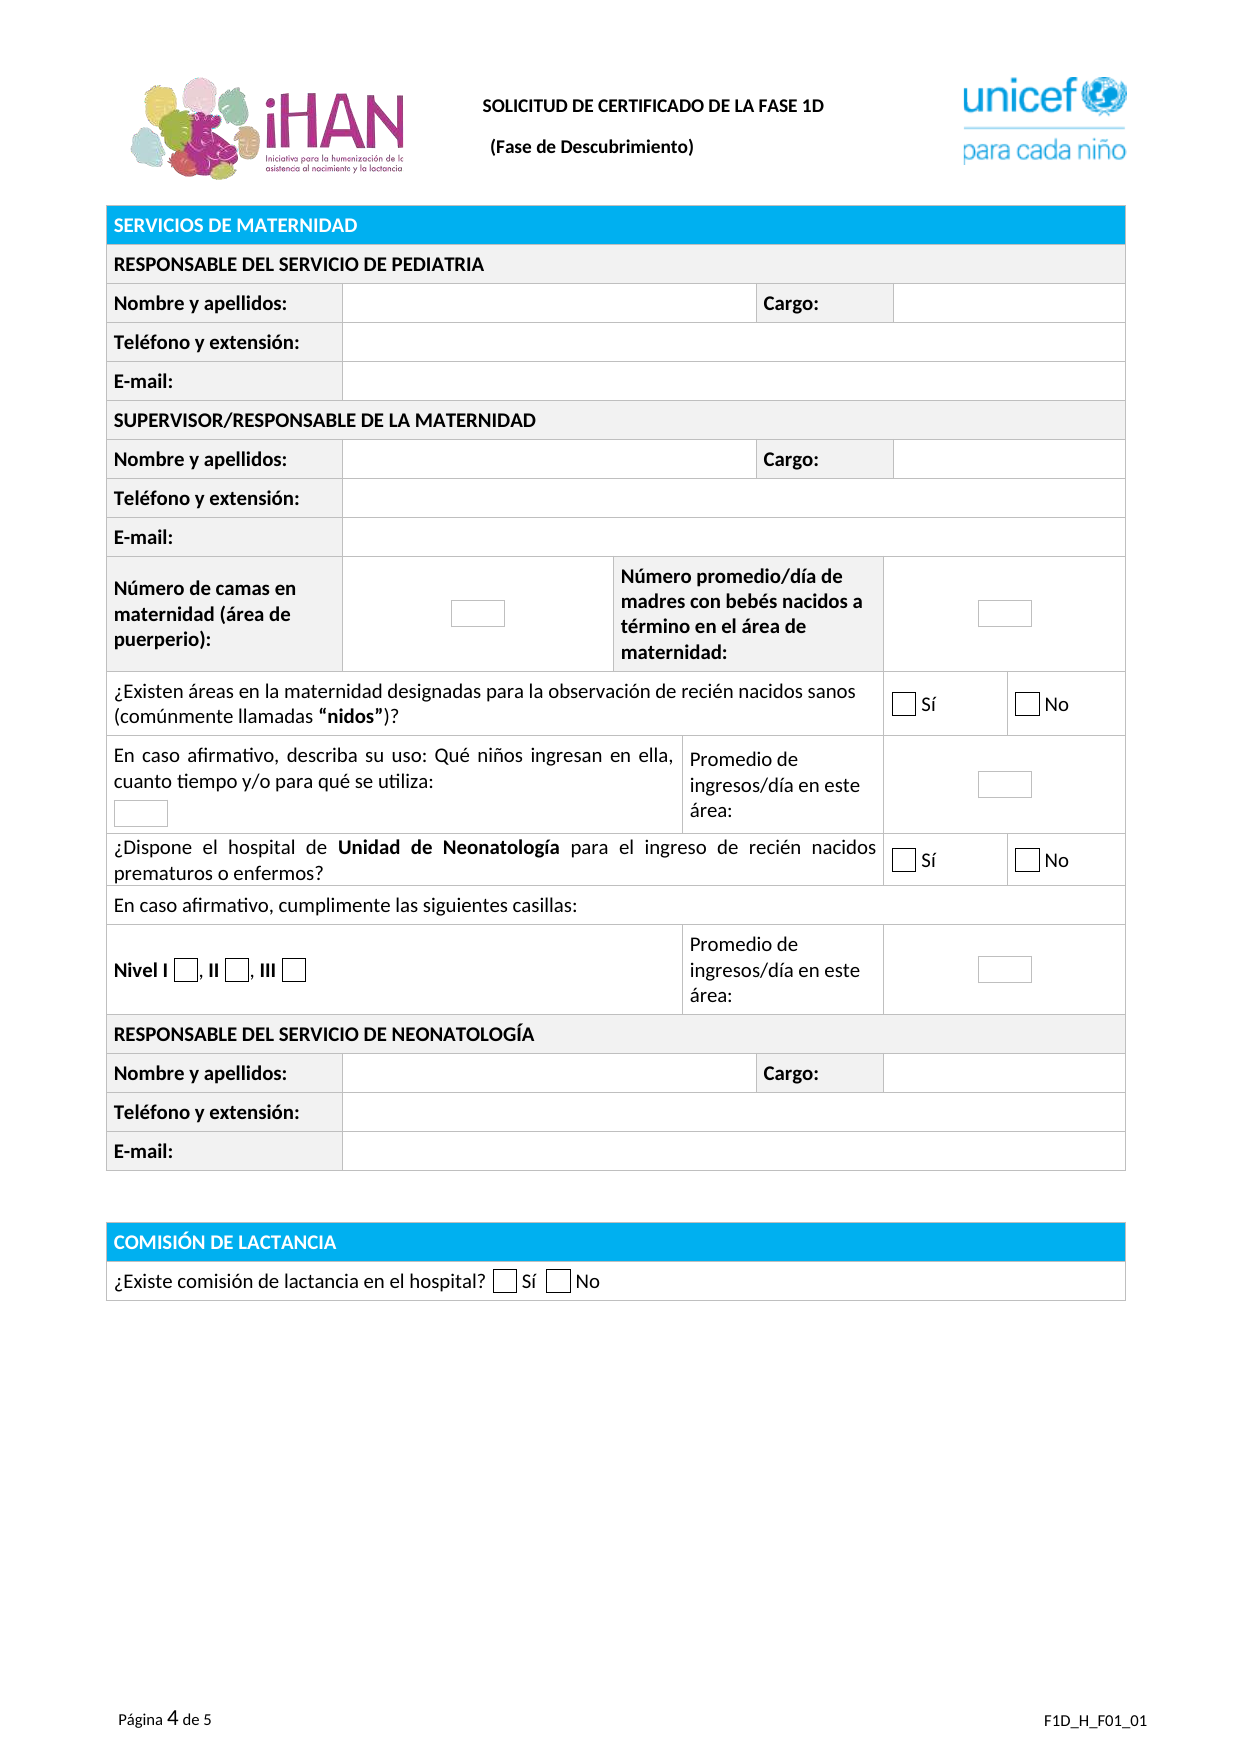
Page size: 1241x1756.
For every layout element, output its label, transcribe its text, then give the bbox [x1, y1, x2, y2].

table_cell Promedio de ingresos/día en este área: [683, 736, 883, 833]
table_cell [884, 557, 1125, 671]
picture [130, 77, 404, 180]
table_cell [343, 284, 756, 322]
table_cell [884, 736, 1125, 833]
table_cell [343, 1093, 1125, 1131]
table_cell E-mail: [107, 518, 342, 556]
table_cell [343, 323, 1125, 361]
table_cell Cargo: [757, 284, 893, 322]
table_cell En caso afirmativo, describa su uso: Qué niños ingresan en ella, cuanto tiempo y/o para qué se utiliza: [107, 736, 682, 833]
table_cell [343, 479, 1125, 517]
picture [963, 77, 1127, 165]
table_cell SUPERVISOR/RESPONSABLE DE LA MATERNIDAD [107, 401, 1125, 439]
table_cell Nombre y apellidos: [107, 440, 342, 478]
table_cell [894, 284, 1125, 322]
table_cell ¿Existen áreas en la maternidad designadas para la observación de recién nacidos sanos (comúnmente llamadas “nidos”)? [107, 672, 883, 735]
table_cell [343, 440, 756, 478]
table_cell E-mail: [107, 1132, 342, 1170]
table_cell En caso afirmativo, cumplimente las siguientes casillas: [107, 886, 1125, 924]
table_header SERVICIOS DE MATERNIDAD [107, 206, 1125, 244]
table_cell ¿Dispone el hospital de Unidad de Neonatología para el ingreso de recién nacidos prematuros o enfermos? [107, 834, 883, 885]
table_cell ¿Existe comisión de lactancia en el hospital? Sí No [107, 1262, 1125, 1299]
table_cell Número promedio/día de madres con bebés nacidos a término en el área de maternidad: [614, 557, 883, 671]
table_cell Nivel I , II , III [107, 925, 682, 1014]
table_cell Nombre y apellidos: [107, 284, 342, 322]
table_cell [343, 557, 613, 671]
table_cell Cargo: [757, 1054, 883, 1092]
table_cell Teléfono y extensión: [107, 479, 342, 517]
table_cell [343, 1132, 1125, 1170]
table_cell Sí [884, 672, 1007, 735]
table_cell RESPONSABLE DEL SERVICIO DE NEONATOLOGÍA [107, 1015, 1125, 1053]
table_cell Promedio de ingresos/día en este área: [683, 925, 883, 1014]
table_cell No [1008, 834, 1125, 885]
table_cell Nombre y apellidos: [107, 1054, 342, 1092]
table_cell RESPONSABLE DEL SERVICIO DE PEDIATRIA [107, 245, 1125, 283]
table_cell [343, 362, 1125, 400]
table_cell Teléfono y extensión: [107, 323, 342, 361]
table_cell Número de camas en maternidad (área de puerperio): [107, 557, 342, 671]
table_cell [884, 925, 1125, 1014]
table_cell Cargo: [757, 440, 893, 478]
table_cell [343, 518, 1125, 556]
table_cell No [1008, 672, 1125, 735]
table_cell [894, 440, 1125, 478]
table_header COMISIÓN DE LACTANCIA [107, 1223, 1125, 1261]
table_cell E-mail: [107, 362, 342, 400]
table_cell Sí [884, 834, 1007, 885]
table_cell [884, 1054, 1125, 1092]
table_cell [343, 1054, 756, 1092]
table_cell Teléfono y extensión: [107, 1093, 342, 1131]
